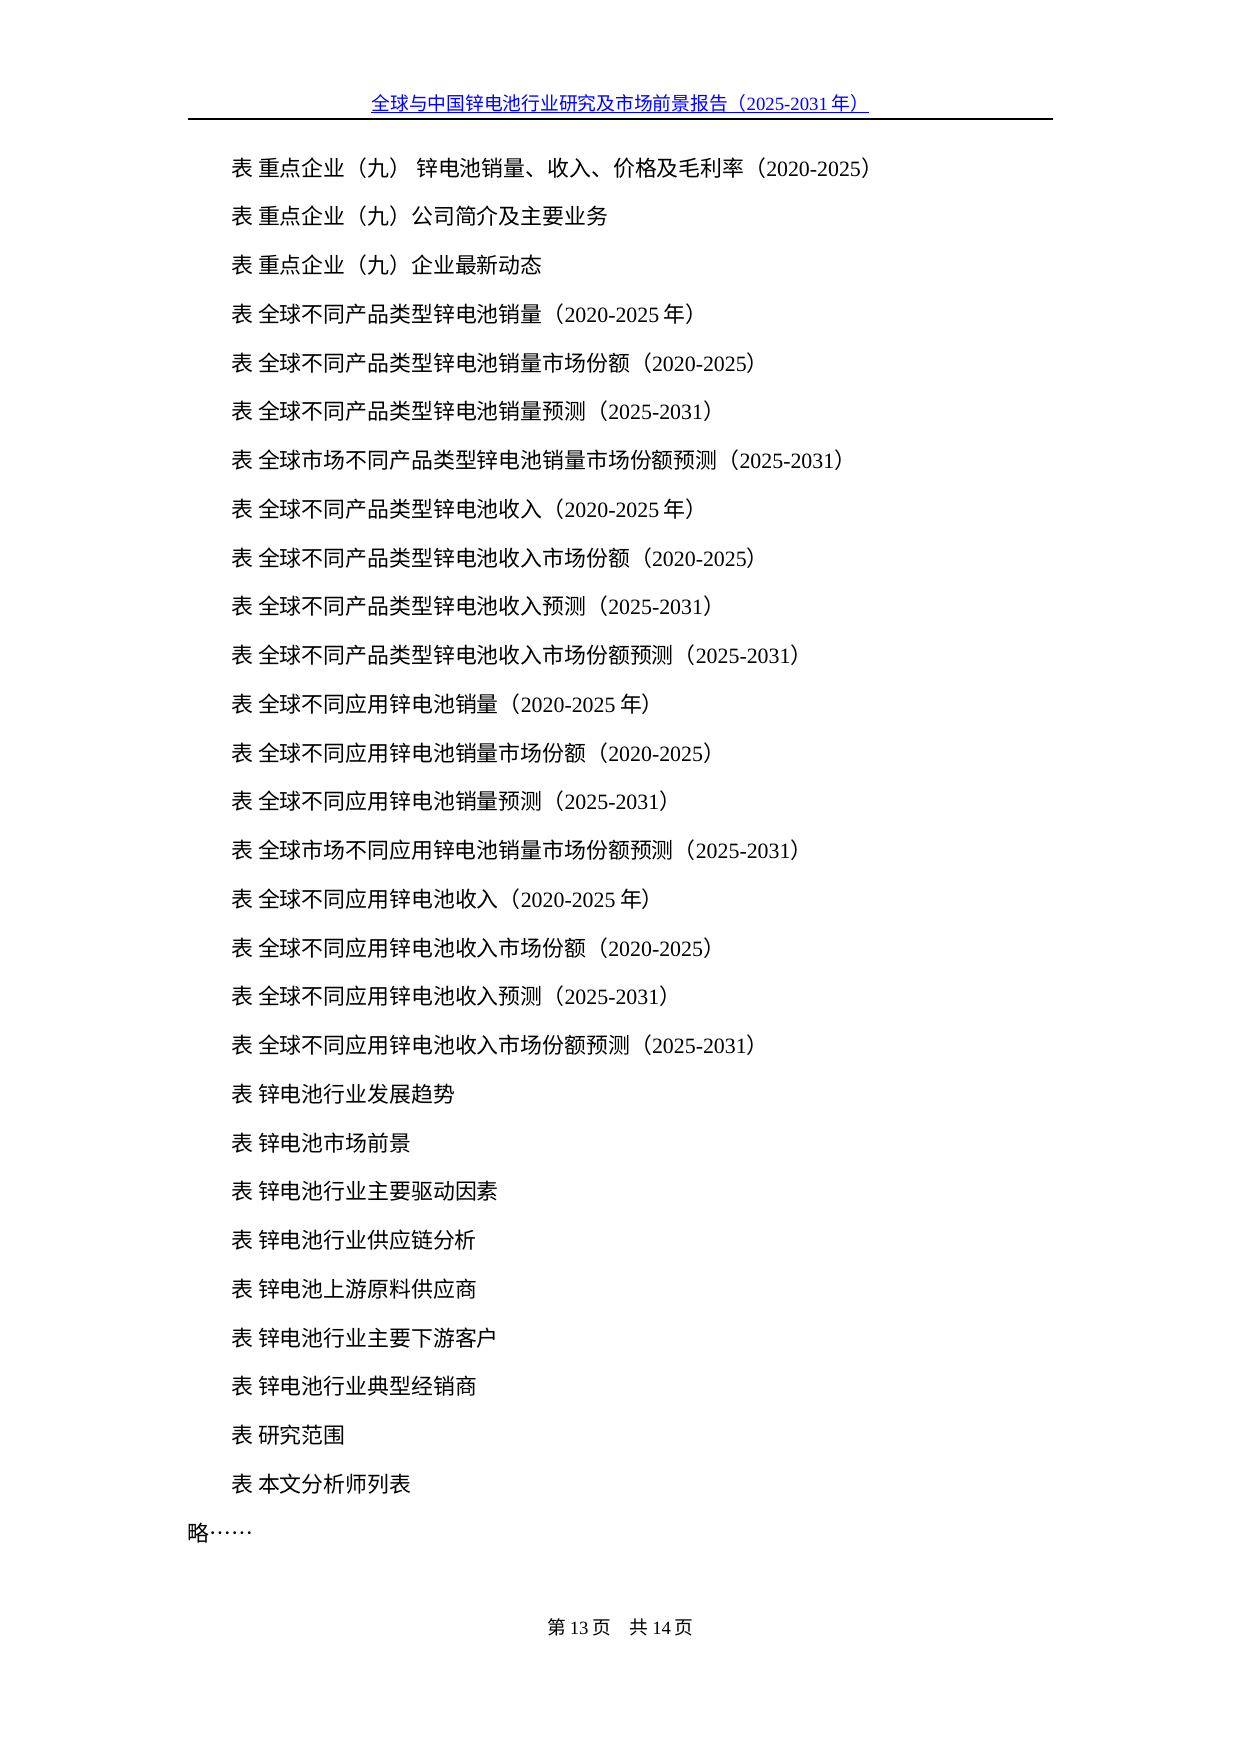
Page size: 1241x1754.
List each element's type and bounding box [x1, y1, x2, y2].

text [187, 150, 1053, 1548]
